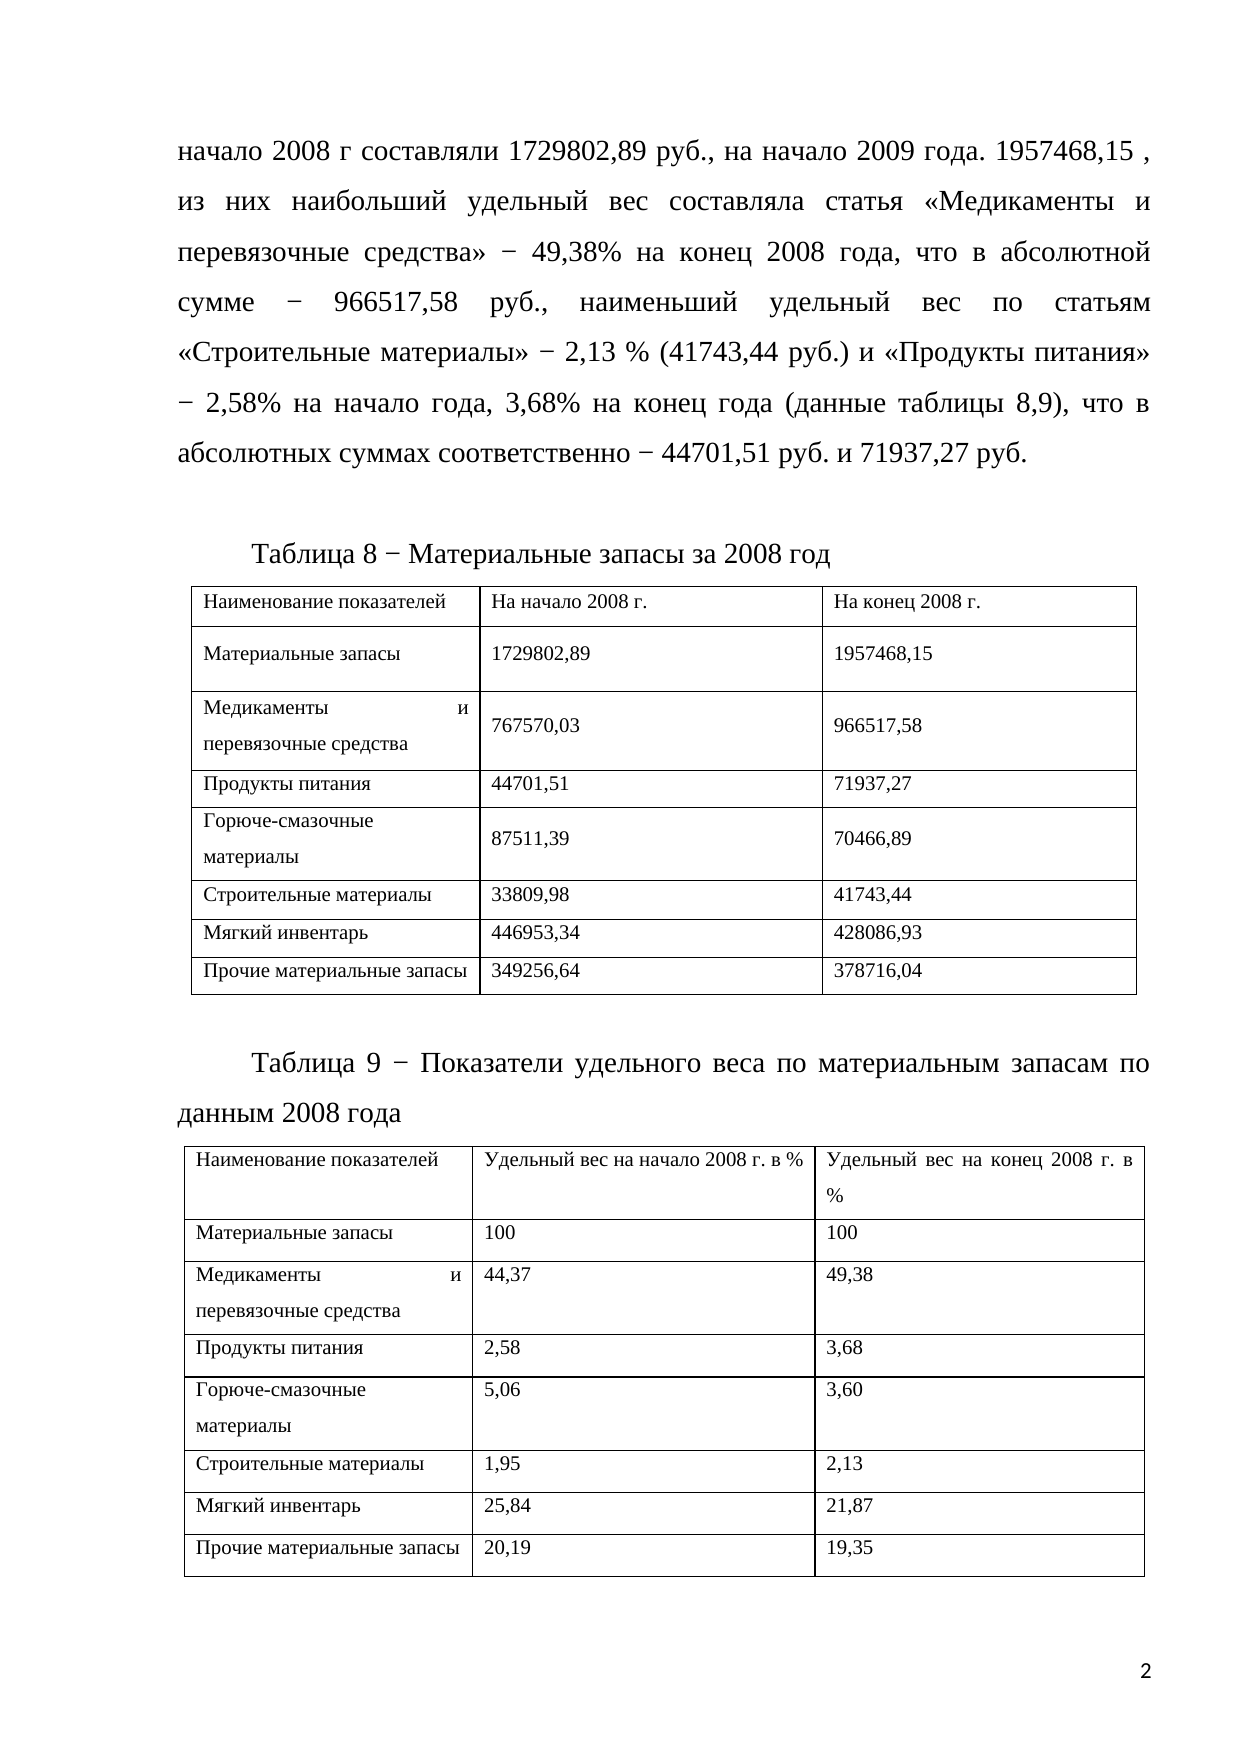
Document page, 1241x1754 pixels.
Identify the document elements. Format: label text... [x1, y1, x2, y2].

table_cell 20,19 [473, 1535, 814, 1576]
table_cell Мягкий инвентарь [185, 1493, 472, 1534]
table_cell 1729802,89 [481, 627, 822, 691]
table_cell 33809,98 [481, 881, 822, 919]
table_cell Горюче-смазочные материалы [185, 1378, 472, 1449]
table_cell 446953,34 [481, 920, 822, 957]
table_header Удельный вес на конец . в % [816, 1147, 1144, 1219]
table_cell 100 [473, 1220, 814, 1261]
table_cell Мягкий инвентарь [192, 920, 479, 957]
table_header На конец . [823, 587, 1136, 626]
table_cell Строительные материалы [192, 881, 479, 919]
table_cell 3,68 [816, 1335, 1144, 1376]
table_cell 1957468,15 [823, 627, 1136, 691]
table_header Наименование показателей [185, 1147, 472, 1219]
table_header Наименование показателей [192, 587, 479, 626]
table_cell Материальные запасы [185, 1220, 472, 1261]
table_header На начало . [481, 587, 822, 626]
table_cell 378716,04 [823, 958, 1136, 994]
table_cell 25,84 [473, 1493, 814, 1534]
text Таблица 9 − Показатели удельного веса по материальным запасам по данным 2008 года [177, 1045, 1152, 1129]
table_cell 966517,58 [823, 692, 1136, 770]
table_cell 5,06 [473, 1378, 814, 1449]
table_cell 2,13 [816, 1451, 1144, 1492]
table_cell 44701,51 [481, 771, 822, 807]
table_cell 44,37 [473, 1262, 814, 1334]
table_cell 428086,93 [823, 920, 1136, 957]
table_cell 21,87 [816, 1493, 1144, 1534]
table_cell Материальные запасы [192, 627, 479, 691]
table_cell 71937,27 [823, 771, 1136, 807]
table_cell 767570,03 [481, 692, 822, 770]
table_cell Прочие материальные запасы [185, 1535, 472, 1576]
table_cell Продукты питания [185, 1335, 472, 1376]
table_cell Горюче-смазочные материалы [192, 808, 479, 880]
table_cell 41743,44 [823, 881, 1136, 919]
table_cell 19,35 [816, 1535, 1144, 1576]
table_cell Строительные материалы [185, 1451, 472, 1492]
table_cell 2,58 [473, 1335, 814, 1376]
table_cell 70466,89 [823, 808, 1136, 880]
table_cell 100 [816, 1220, 1144, 1261]
table_cell 1,95 [473, 1451, 814, 1492]
table_cell 49,38 [816, 1262, 1144, 1334]
text Таблица 8 − Материальные запасы за 2008 год [177, 536, 1152, 569]
table_cell Медикаменты и перевязочные средства [192, 692, 479, 770]
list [177, 133, 1152, 469]
table_cell Прочие материальные запасы [192, 958, 479, 994]
table_cell 3,60 [816, 1378, 1144, 1449]
table_cell Медикаменты и перевязочные средства [185, 1262, 472, 1334]
table_cell 87511,39 [481, 808, 822, 880]
table_cell 349256,64 [481, 958, 822, 994]
table_header Удельный вес на начало . в % [473, 1147, 814, 1219]
table_cell Продукты питания [192, 771, 479, 807]
